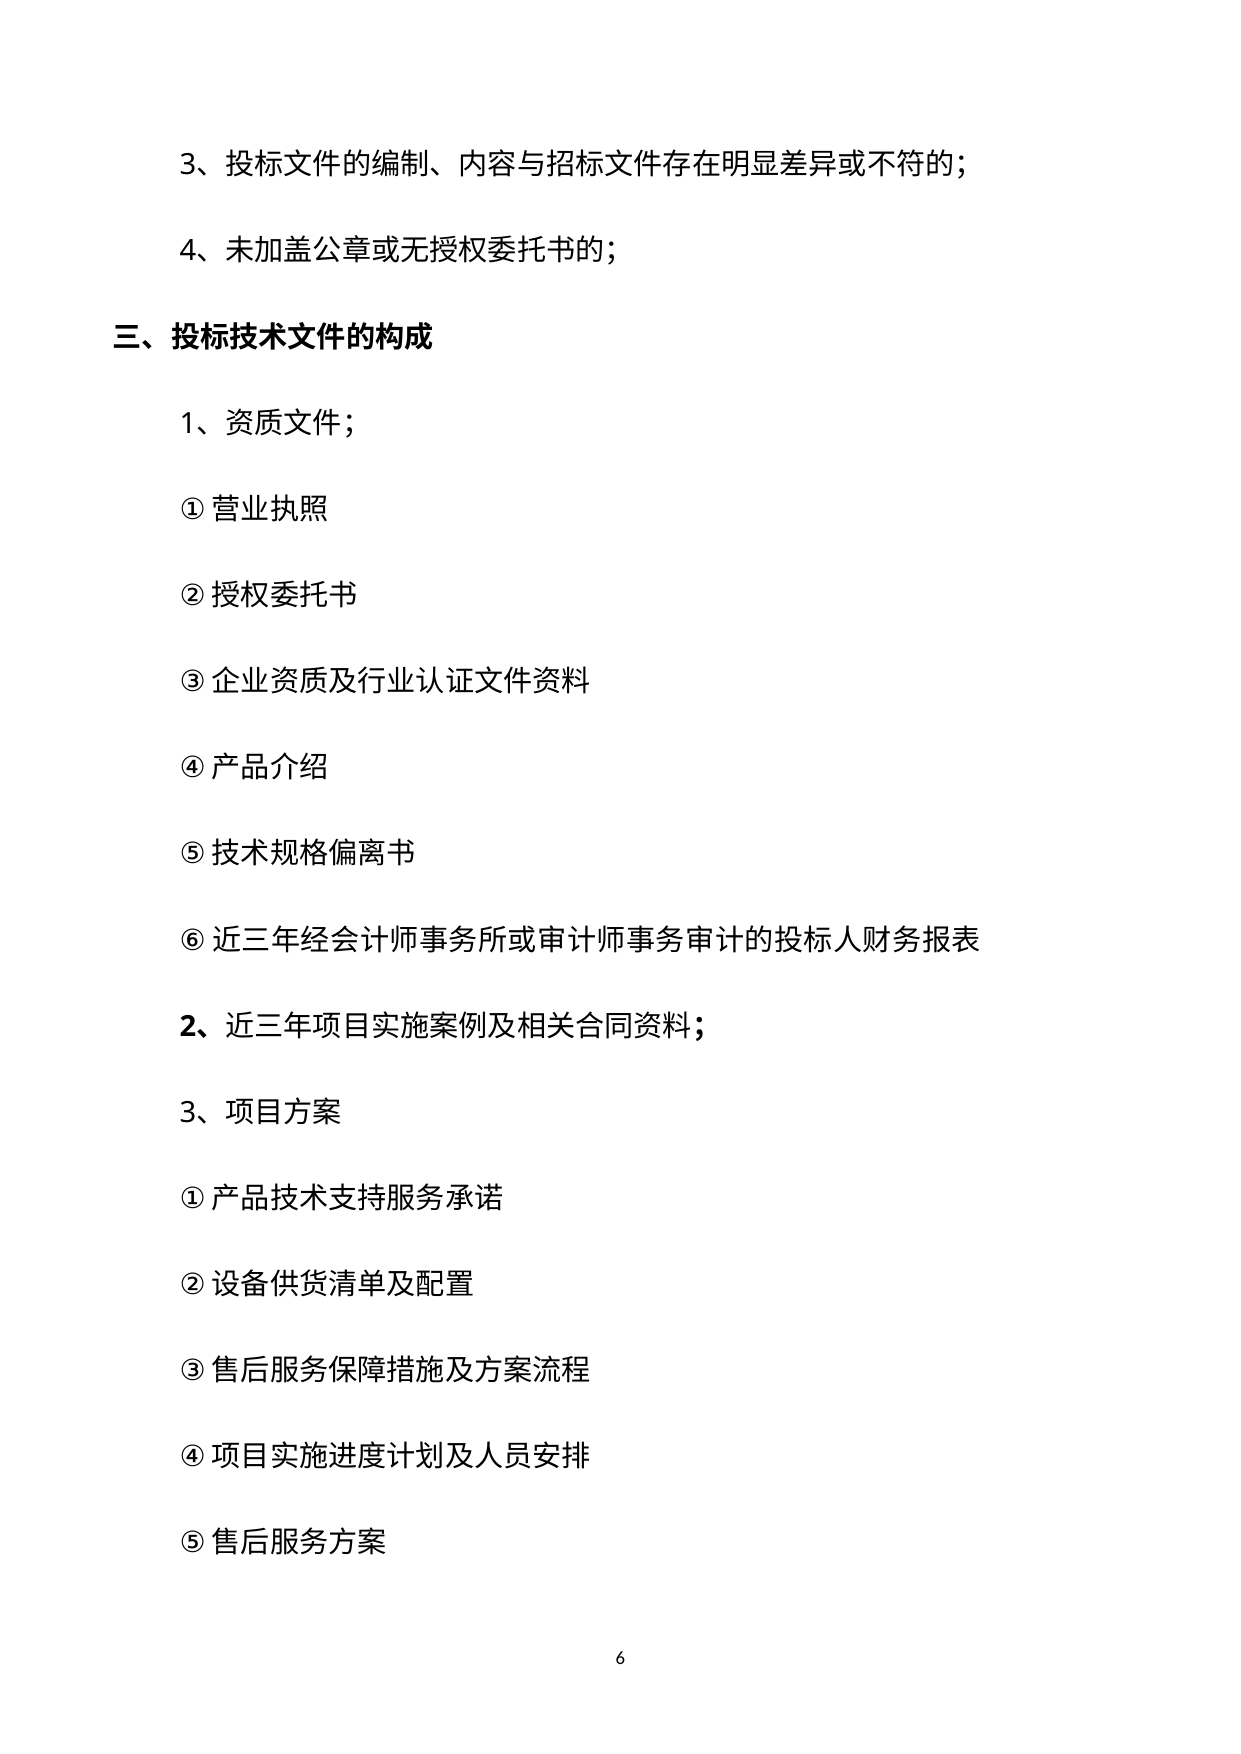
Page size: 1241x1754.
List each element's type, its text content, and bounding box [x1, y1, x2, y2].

text ④项目实施进度计划及人员安排 [112, 1422, 1120, 1487]
text ⑥近三年经会计师事务所或审计师事务审计的投标人财务报表 [112, 905, 1120, 970]
text 1、资质文件； [112, 388, 1120, 453]
list 未加盖公章或无授权委托书的； [112, 216, 1120, 281]
text ②设备供货清单及配置 [112, 1249, 1120, 1314]
text ④产品介绍 [112, 732, 1120, 797]
text ⑤技术规格偏离书 [112, 819, 1120, 884]
text ②授权委托书 [112, 560, 1120, 625]
text ③售后服务保障措施及方案流程 [112, 1336, 1120, 1401]
text ⑤售后服务方案 [112, 1508, 1120, 1573]
text ①产品技术支持服务承诺 [112, 1163, 1120, 1228]
text ①营业执照 [112, 474, 1120, 539]
list 项目方案 [112, 1077, 1120, 1142]
list 投标文件的编制、内容与招标文件存在明显差异或不符的； [112, 129, 1120, 194]
list 近三年项目实施案例及相关合同资料； [112, 991, 1120, 1056]
text 三、投标技术文件的构成 [112, 302, 1120, 367]
text ③企业资质及行业认证文件资料 [112, 646, 1120, 711]
